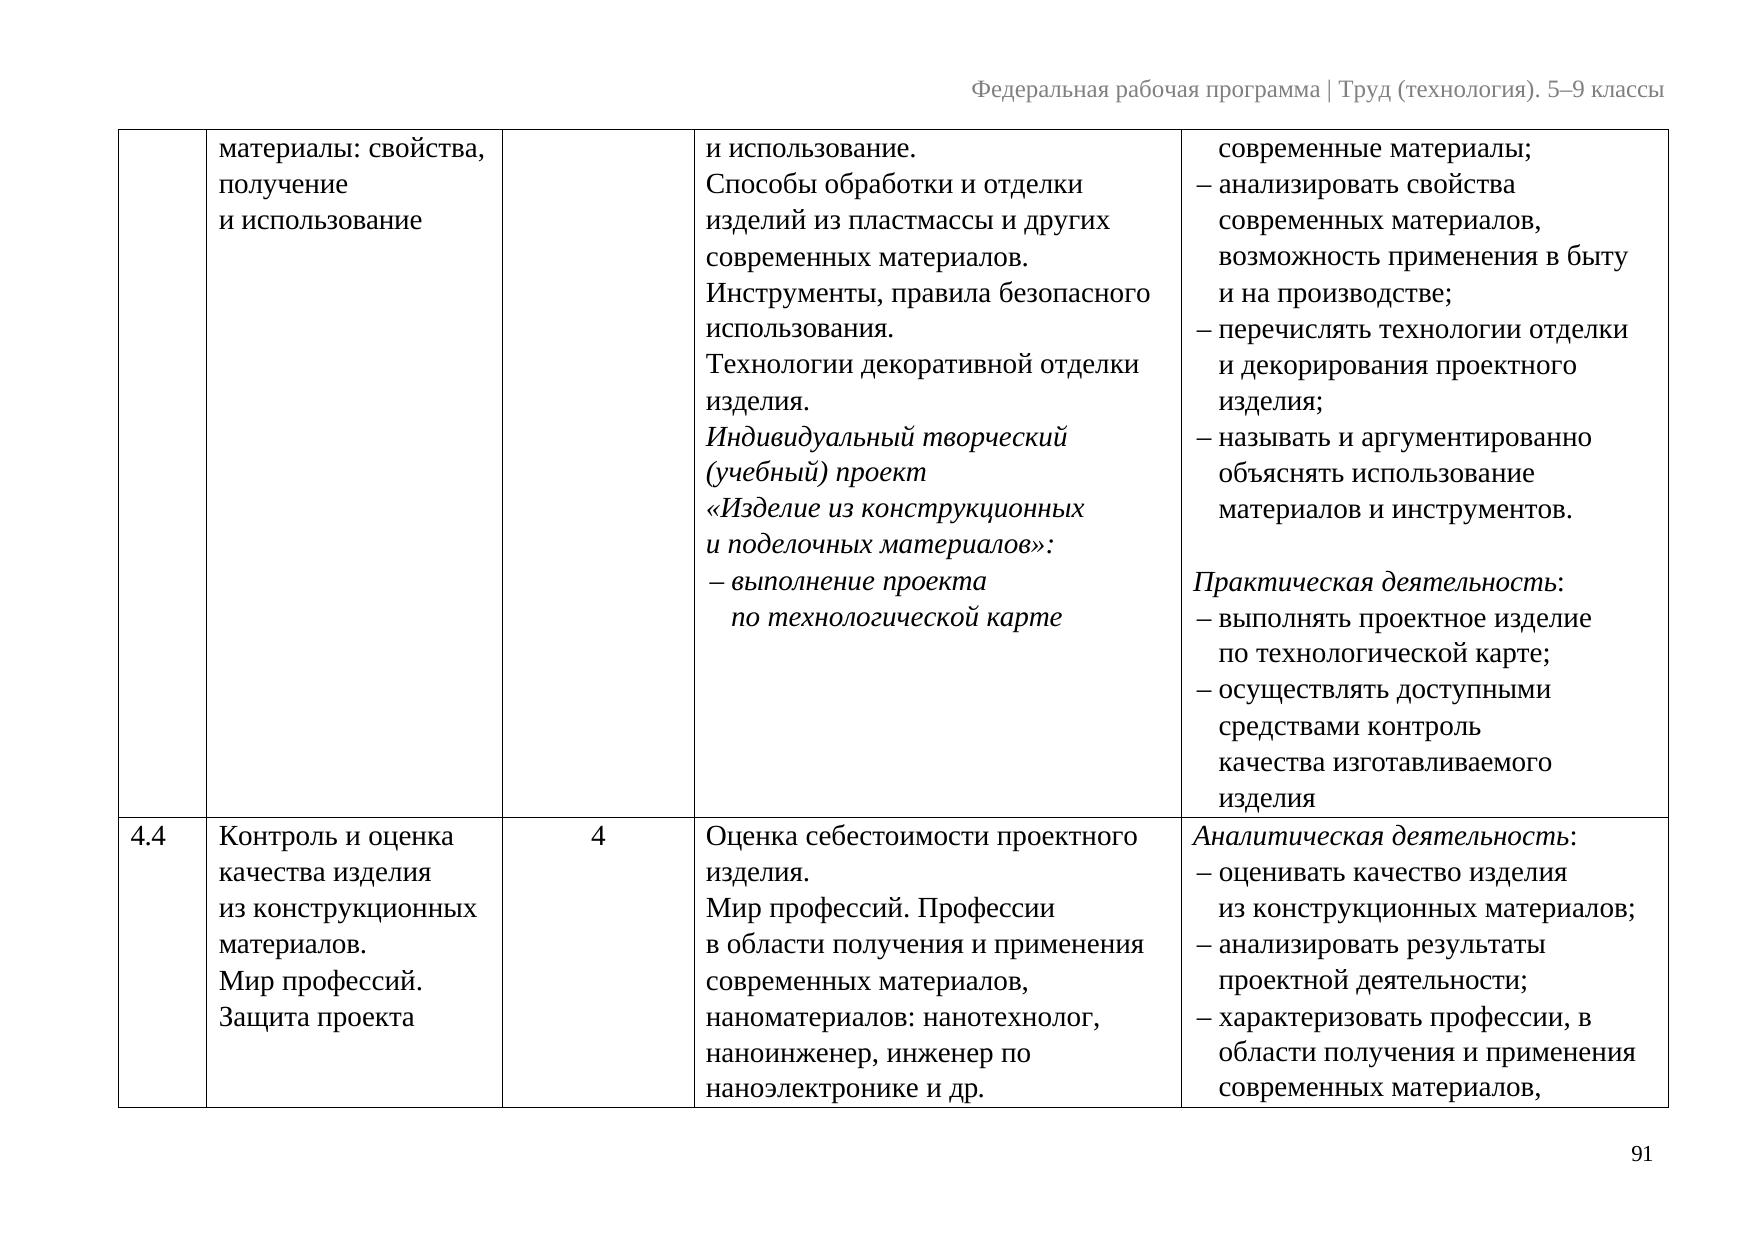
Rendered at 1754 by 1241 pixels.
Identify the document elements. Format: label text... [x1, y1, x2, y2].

table_header современные материалы; – анализировать свойства современных материалов, возможность применения в быту и на производстве; перечислять технологии отделки и декорирования проектного изделия; называть и аргументированно объяснять использование материалов и инструментов. Практическая деятельность: выполнять проектное изделие по технологической карте; осуществлять доступными средствами контроль качества изготавливаемого изделия [1182, 130, 1668, 817]
table_cell 4 [503, 818, 694, 1107]
table_header материалы: свойства, получение и использование [207, 130, 502, 817]
table_header [119, 130, 206, 817]
table_cell Оценка себестоимости проектного изделия. Мир профессий. Профессии в области получения и применения современных материалов, наноматериалов: нанотехнолог, наноинженер, инженер по наноэлектронике и др. [695, 818, 1181, 1107]
table_header и использование. Способы обработки и отделки изделий из пластмассы и других современных материалов. Инструменты, правила безопасного использования. Технологии декоративной отделки изделия. Индивидуальный творческий (учебный) проект «Изделие из конструкционных и поделочных материалов»: – выполнение проекта по технологической карте [695, 130, 1181, 817]
table_cell Аналитическая деятельность: – оценивать качество изделия из конструкционных материалов; – анализировать результаты проектной деятельности; – характеризовать профессии, в области получения и применения современных материалов, [1182, 818, 1668, 1107]
table_header [503, 130, 694, 817]
table_cell Контроль и оценка качества изделия из конструкционных материалов. Мир профессий. Защита проекта [207, 818, 502, 1107]
table_cell 4.4 [119, 818, 206, 1107]
